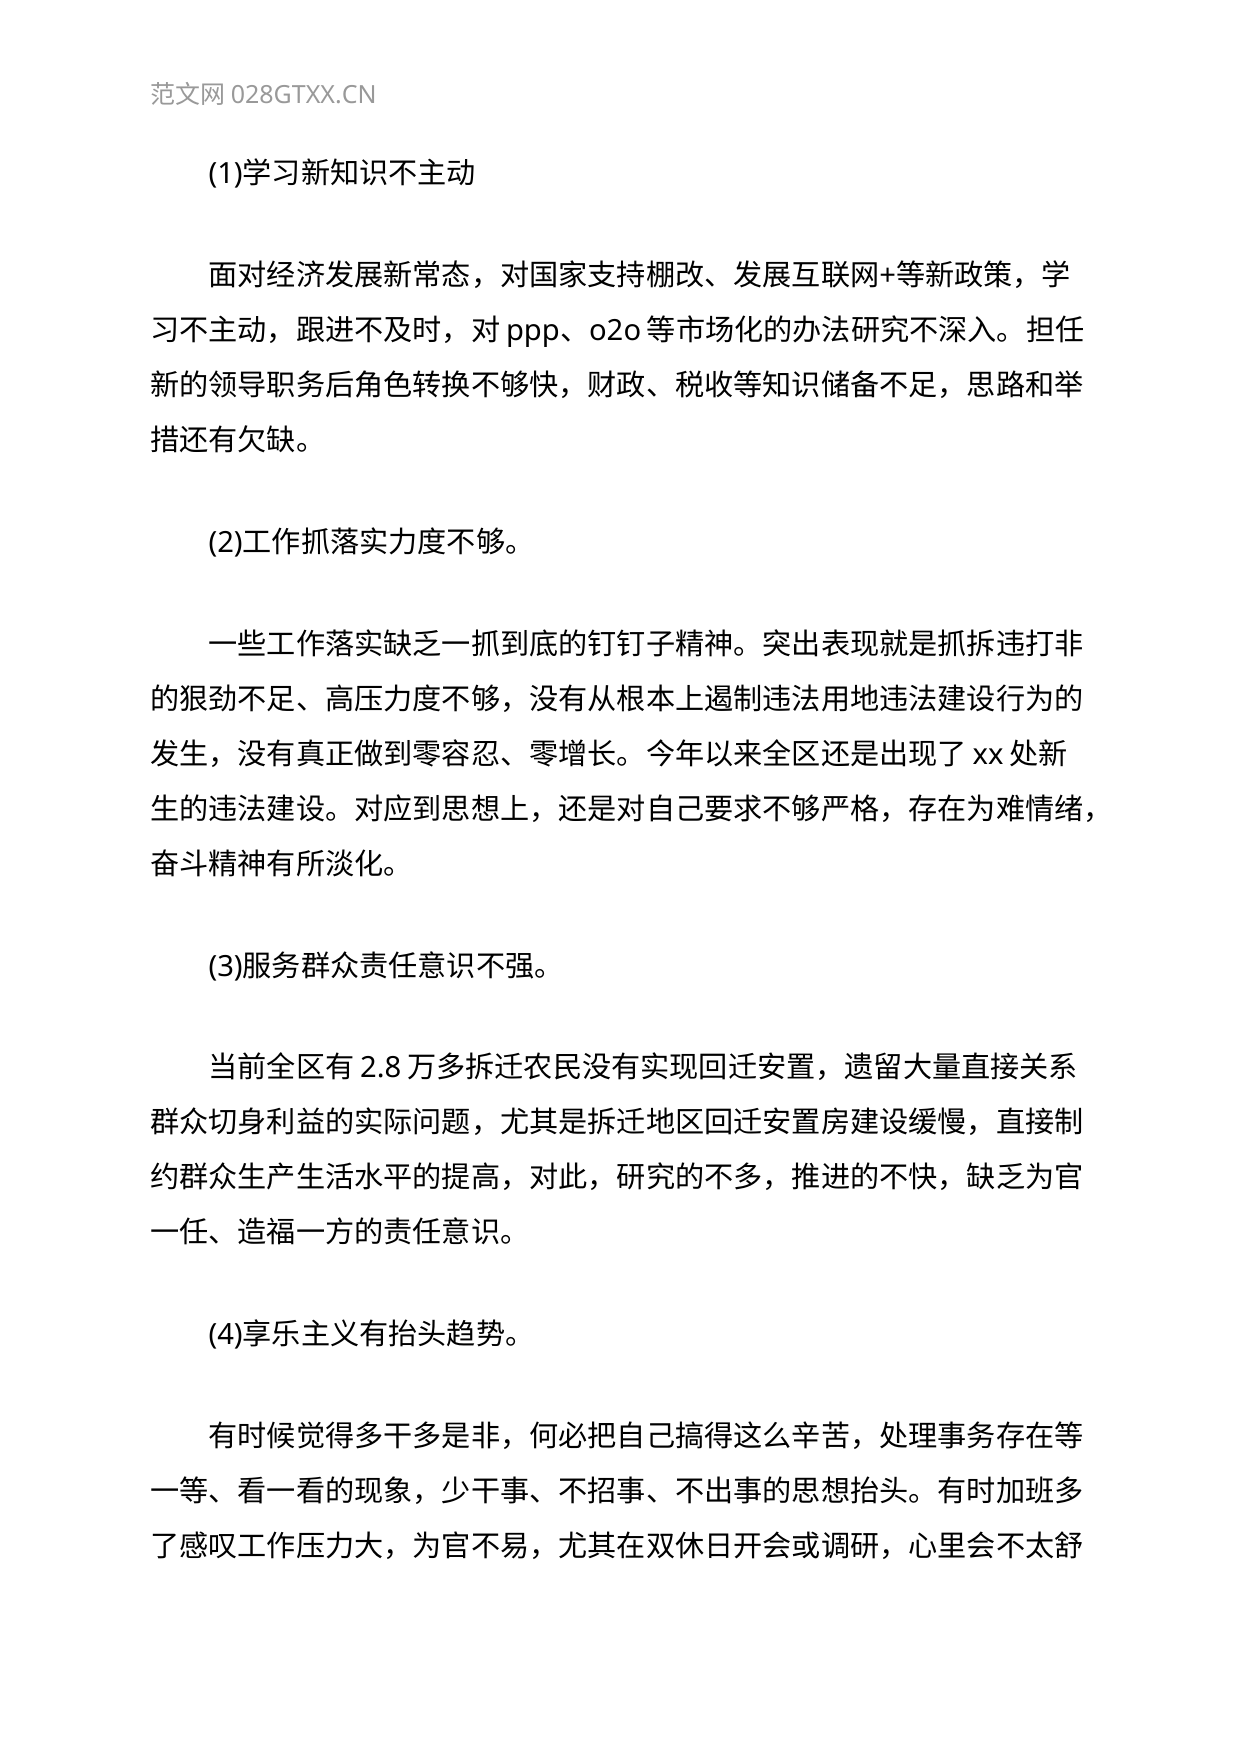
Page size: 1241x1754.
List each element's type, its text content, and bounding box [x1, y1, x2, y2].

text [150, 1413, 1090, 1565]
text (4)享乐主义有抬头趋势。 [150, 1311, 1090, 1353]
text (2)工作抓落实力度不够。 [150, 519, 1090, 561]
text 一些工作落实缺乏一抓到底的钉钉子精神。突出表现就是抓拆违打非的狠劲不足、高压力度不够，没有从根本上遏制违法用地违法建设行为的发生，没有真正做到零容忍、零增长。今年以来全区还是出现了xx处新生的违法建设。对应到思想上，还是对自己要求不够严格，存在为难情绪，奋斗精神有所淡化。 [150, 621, 1090, 883]
text (3)服务群众责任意识不强。 [150, 942, 1090, 984]
text 面对经济发展新常态，对国家支持棚改、发展互联网+等新政策，学习不主动，跟进不及时，对ppp、o2o等市场化的办法研究不深入。担任新的领导职务后角色转换不够快，财政、税收等知识储备不足，思路和举措还有欠缺。 [150, 252, 1090, 459]
text (1)学习新知识不主动 [150, 150, 1090, 192]
text 当前全区有2.8万多拆迁农民没有实现回迁安置，遗留大量直接关系群众切身利益的实际问题，尤其是拆迁地区回迁安置房建设缓慢，直接制约群众生产生活水平的提高，对此，研究的不多，推进的不快，缺乏为官一任、造福一方的责任意识。 [150, 1044, 1090, 1251]
